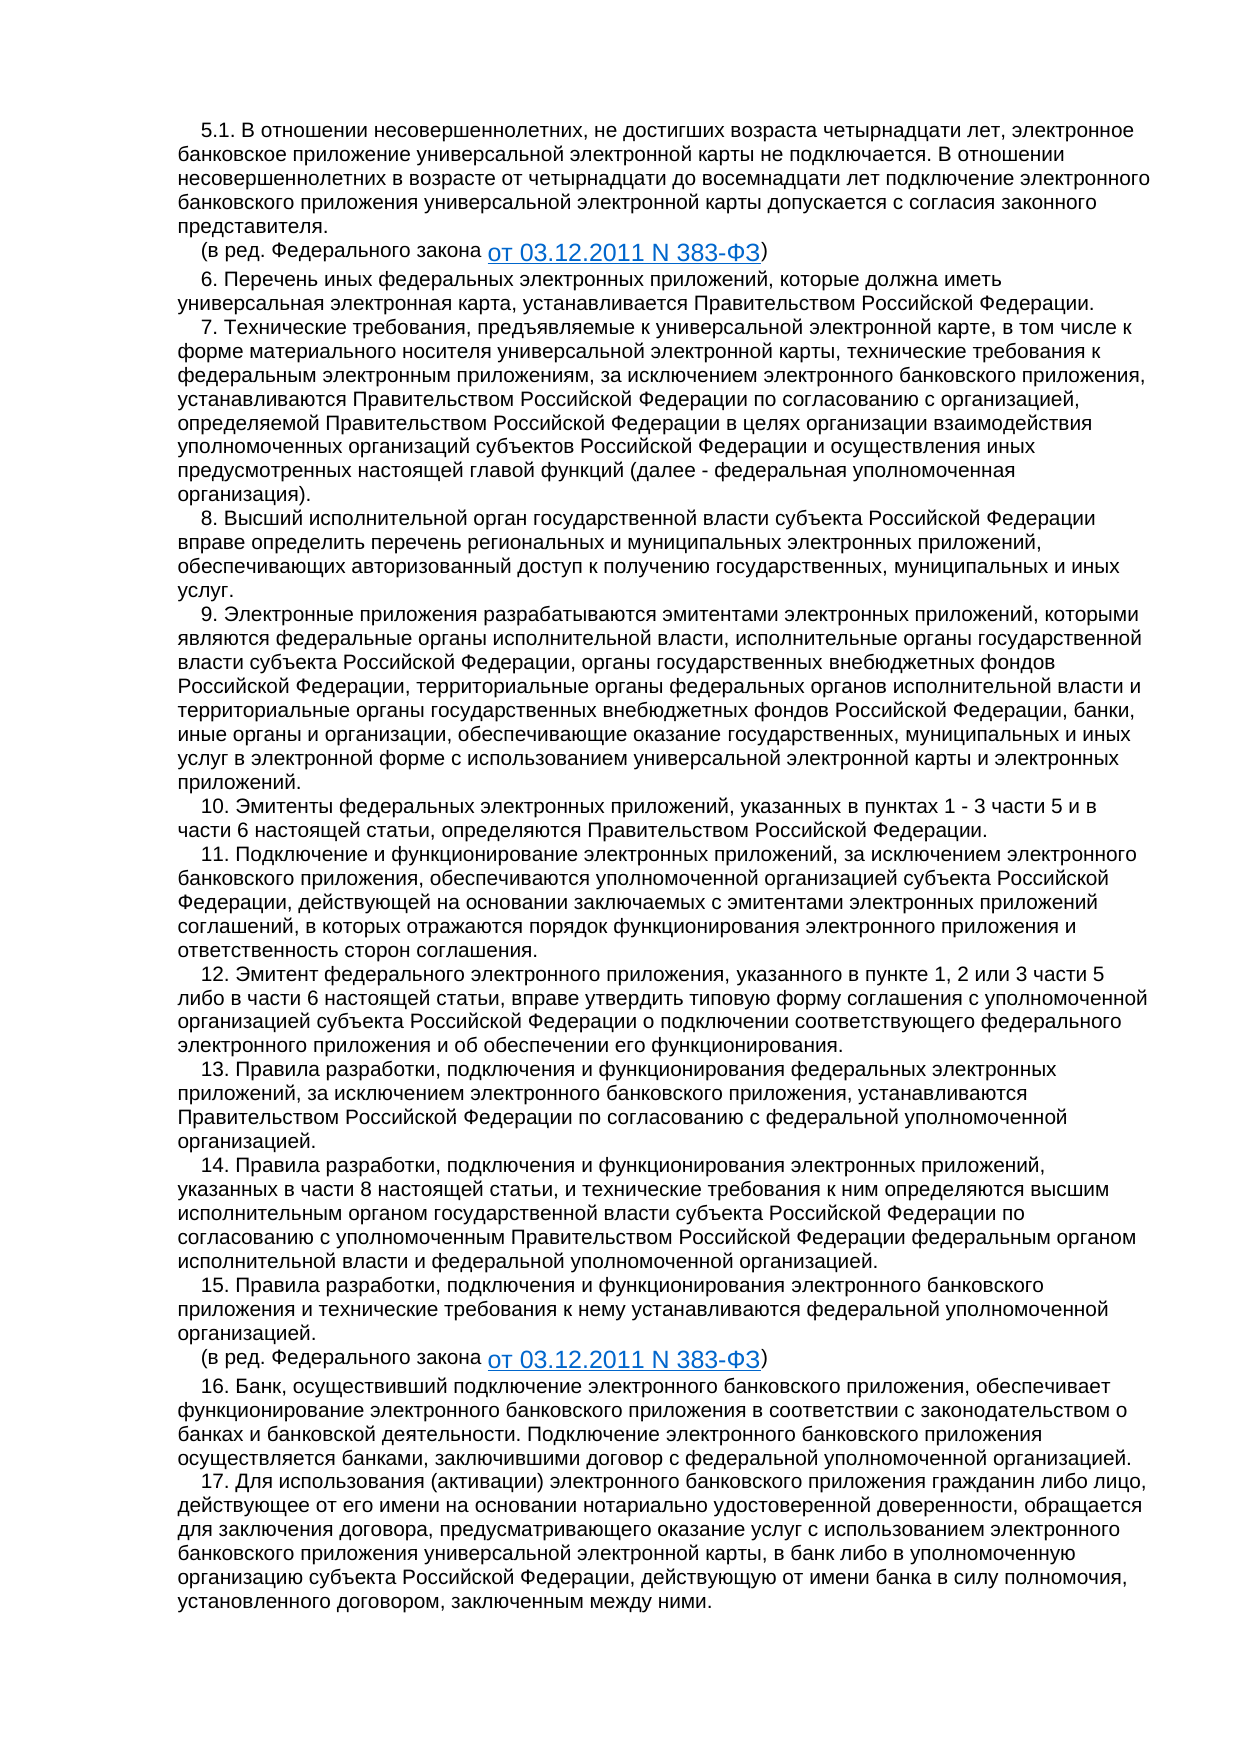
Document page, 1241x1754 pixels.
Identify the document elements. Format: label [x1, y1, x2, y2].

text [177, 118, 1152, 1613]
